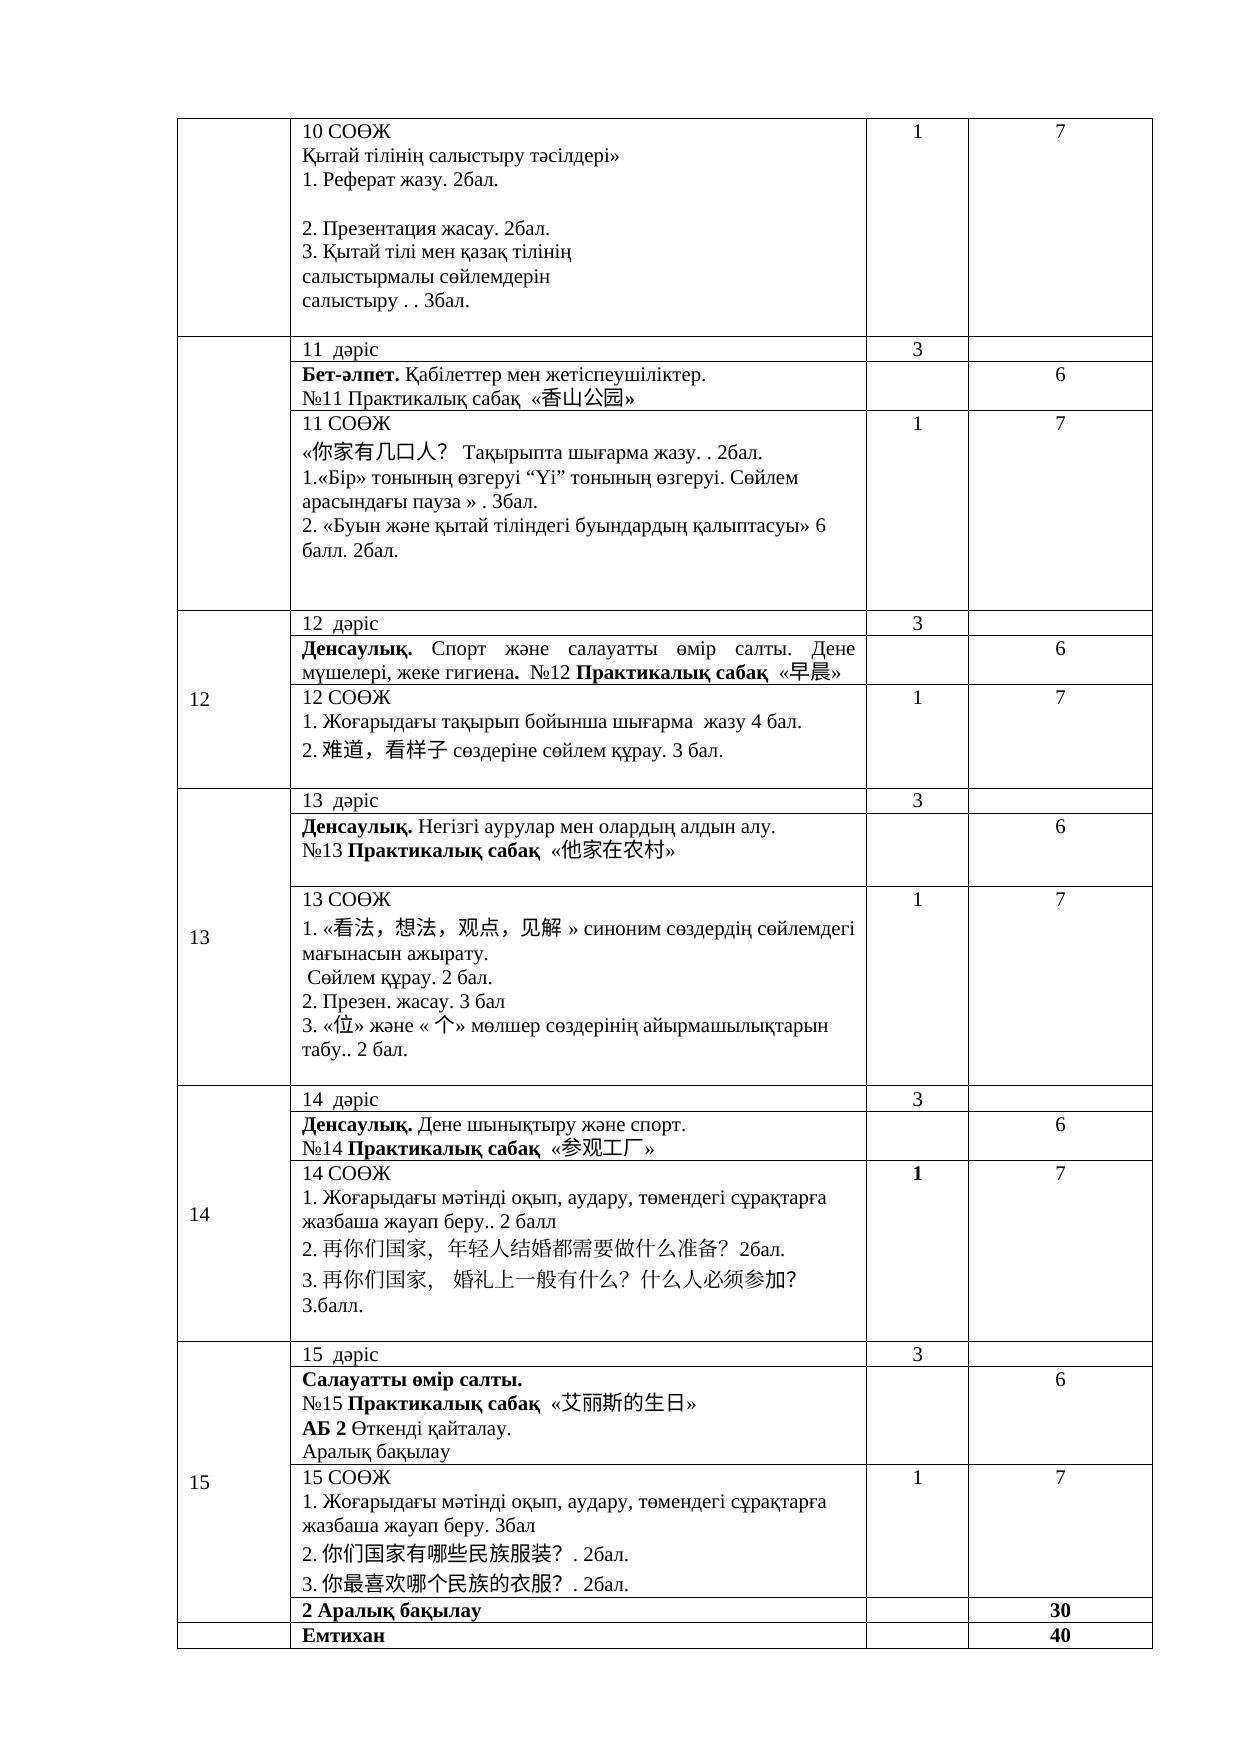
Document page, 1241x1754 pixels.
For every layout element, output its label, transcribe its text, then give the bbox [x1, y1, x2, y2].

table_cell Денсаулық. Дене шынықтыру және спорт. №14 Практикалық сабақ «参观工厂» [291, 1112, 866, 1160]
table_cell 6 [969, 1367, 1152, 1463]
table_cell [178, 1623, 290, 1647]
table_cell 7 [969, 119, 1152, 336]
table_cell 7 [969, 411, 1152, 610]
table_cell 3 [867, 337, 968, 361]
table_cell [969, 611, 1152, 635]
table_cell Емтихан [291, 1623, 866, 1647]
table_cell 3 [867, 1342, 968, 1366]
table_cell [867, 1112, 968, 1160]
table_cell Денсаулық. Спорт және салауатты өмір салты. Дене мүшелері, жеке гигиена. №12 Практикалық сабақ «早晨» [291, 636, 866, 684]
table_cell 3 [867, 1086, 968, 1111]
table_cell 13 дәріс [291, 789, 866, 812]
table_cell 11 дәріс [291, 337, 866, 361]
table_cell [867, 1598, 968, 1622]
table_cell 1 [867, 685, 968, 787]
table_cell 13 СОӨЖ 1. «看法，想法，观点，见解 » синоним сөздердің сөйлемдегі мағынасын ажырату. Сөйлем құрау. 2 бал. 2. Презен. жасау. 3 бал 3. «位» және « 个» мөлшер сөздерінің айырмашылықтарын табу.. 2 бал. [291, 887, 866, 1085]
table_cell [867, 1367, 968, 1463]
table_cell 40 [969, 1623, 1152, 1647]
table_cell 10 СОӨЖ Қытай тілінің салыстыру тәсілдері» 1. Реферат жазу. 2бал. 2. Презентация жасау. 2бал. 3. Қытай тілі мен қазақ тілінің салыстырмалы сөйлемдерін салыстыру . . 3бал. [291, 119, 866, 336]
table_cell [969, 789, 1152, 812]
table_cell 11 СОӨЖ «你家有几口人？ Тақырыпта шығарма жазу. . 2бал. 1.«Бір» тонының өзгеруі “Yi” тонының өзгеруі. Сөйлем арасындағы пауза » . 3бал. 2. «Буын және қытай тіліндегі буындардың қалыптасуы» 6 балл. 2бал. [291, 411, 866, 610]
table_cell Денсаулық. Негізгі аурулар мен олардың алдын алу. №13 Практикалық сабақ «他家在农村» [291, 814, 866, 886]
table_cell 1 [867, 887, 968, 1085]
table_cell 13 [178, 789, 290, 1085]
table_cell 6 [969, 362, 1152, 410]
table_cell [867, 636, 968, 684]
table_cell 2 Аралық бақылау [291, 1598, 866, 1622]
table_cell [867, 814, 968, 886]
table_cell 3 [867, 611, 968, 635]
table_cell 7 [969, 887, 1152, 1085]
table_cell 12 [178, 611, 290, 787]
table_cell 7 [969, 685, 1152, 787]
table_cell 1 [867, 1465, 968, 1597]
table_cell 3 [867, 789, 968, 812]
table_cell 15 дәріс [291, 1342, 866, 1366]
table_cell 12 дәріс [291, 611, 866, 635]
table_cell 7 [969, 1465, 1152, 1597]
table_cell 12 СОӨЖ 1. Жоғарыдағы тақырып бойынша шығарма жазу 4 бал. 2. 难道，看样子 сөздеріне сөйлем құрау. 3 бал. [291, 685, 866, 787]
table_cell [867, 1623, 968, 1647]
table_cell 7 [969, 1161, 1152, 1341]
table_cell 14 СОӨЖ 1. Жоғарыдағы мәтінді оқып, аудару, төмендегі сұрақтарға жазбаша жауап беру.. 2 балл 2. 再你们国家，年轻人结婚都需要做什么准备？2бал. 3. 再你们国家， 婚礼上一般有什么？什么人必须参加？3.балл. [291, 1161, 866, 1341]
table_cell 6 [969, 636, 1152, 684]
table_cell [969, 1086, 1152, 1111]
table_cell [969, 1342, 1152, 1366]
table_cell [969, 337, 1152, 361]
table_cell [178, 337, 290, 610]
table_cell 6 [969, 1112, 1152, 1160]
table_cell [867, 362, 968, 410]
table_cell Салауатты өмір салты. №15 Практикалық сабақ «艾丽斯的生日» АБ 2 Өткенді қайталау. Аралық бақылау [291, 1367, 866, 1463]
table_cell 14 дәріс [291, 1086, 866, 1111]
table_cell Бет-әлпет. Қабілеттер мен жетіспеушіліктер. №11 Практикалық сабақ «香山公园» [291, 362, 866, 410]
table_cell 15 [178, 1342, 290, 1622]
table_cell 14 [178, 1086, 290, 1341]
table_cell 30 [969, 1598, 1152, 1622]
table_cell 15 СОӨЖ 1. Жоғарыдағы мәтінді оқып, аудару, төмендегі сұрақтарға жазбаша жауап беру. 3бал 2. 你们国家有哪些民族服装？. 2бал. 3. 你最喜欢哪个民族的衣服？. 2бал. [291, 1465, 866, 1597]
table_cell 6 [969, 814, 1152, 886]
table_cell 1 [867, 411, 968, 610]
table_cell 1 [867, 119, 968, 336]
table_cell 1 [867, 1161, 968, 1341]
